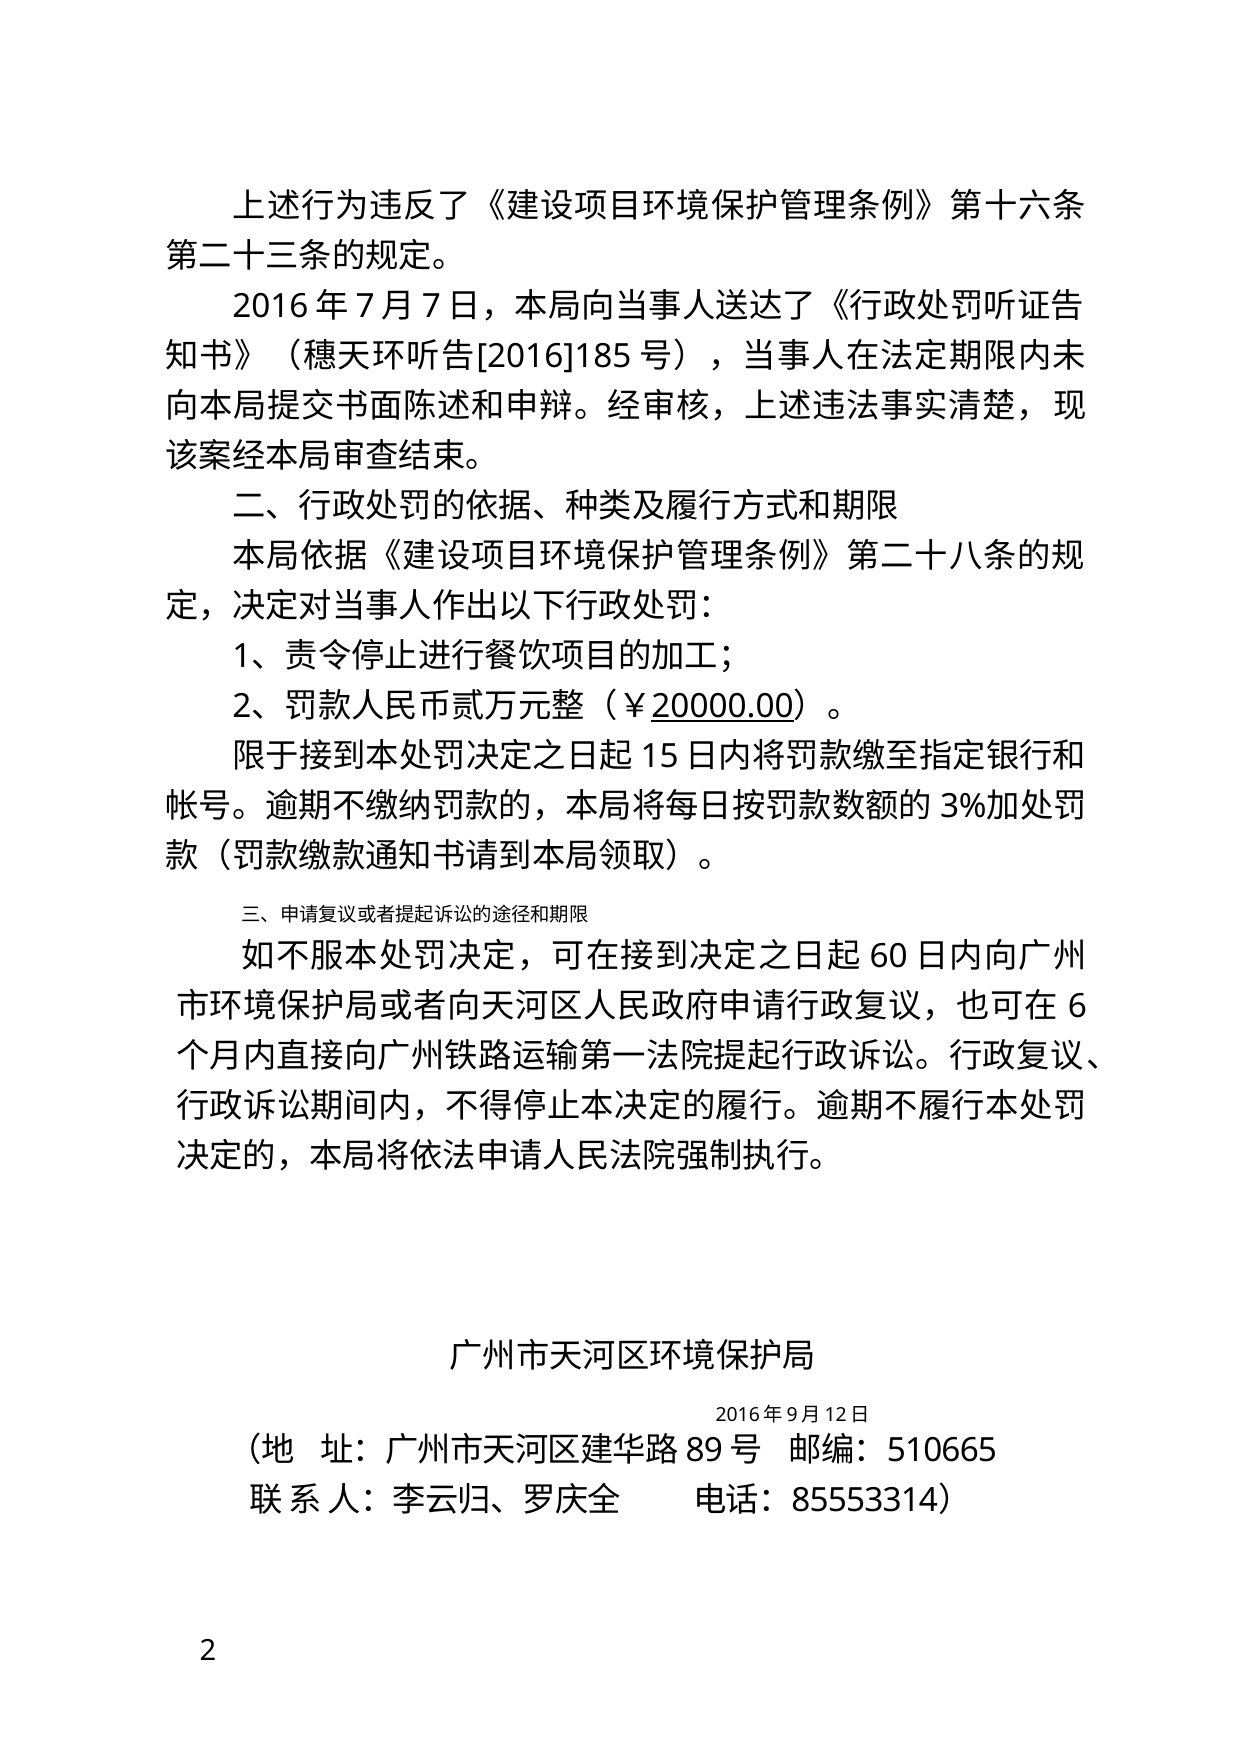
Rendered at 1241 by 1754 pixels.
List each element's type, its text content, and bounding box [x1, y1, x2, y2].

text （地 址：广州市天河区建华路89号 邮编：510665 [165, 1427, 1087, 1477]
text 2016年7月7日，本局向当事人送达了《行政处罚听证告知书》（穗天环听告[2016]185号），当事人在法定期限内未向本局提交书面陈述和申辩。经审核，上述违法事实清楚，现该案经本局审查结束。 [165, 277, 1087, 477]
text 2016年9月12日 [176, 1377, 1087, 1427]
text 三、申请复议或者提起诉讼的途径和期限 [176, 877, 1087, 927]
text 联 系 人：李云归、罗庆全 电话：85553314） [165, 1477, 1087, 1527]
text 如不服本处罚决定，可在接到决定之日起60日内向广州市环境保护局或者向天河区人民政府申请行政复议，也可在6个月内直接向广州铁路运输第一法院提起行政诉讼。行政复议、行政诉讼期间内，不得停止本决定的履行。逾期不履行本处罚决定的，本局将依法申请人民法院强制执行。 [176, 927, 1087, 1177]
text 二、行政处罚的依据、种类及履行方式和期限 [165, 477, 1087, 527]
text 限于接到本处罚决定之日起15日内将罚款缴至指定银行和帐号。逾期不缴纳罚款的，本局将每日按罚款数额的3%加处罚款（罚款缴款通知书请到本局领取）。 [165, 727, 1087, 877]
text 2、罚款人民币贰万元整（￥20000.00）。 [165, 677, 1087, 727]
text 广州市天河区环境保护局 [176, 1327, 1087, 1377]
text 本局依据《建设项目环境保护管理条例》第二十八条的规定，决定对当事人作出以下行政处罚： [165, 527, 1087, 627]
text 1、责令停止进行餐饮项目的加工； [165, 627, 1087, 677]
text 上述行为违反了《建设项目环境保护管理条例》第十六条、第二十三条的规定。 [165, 177, 1087, 277]
